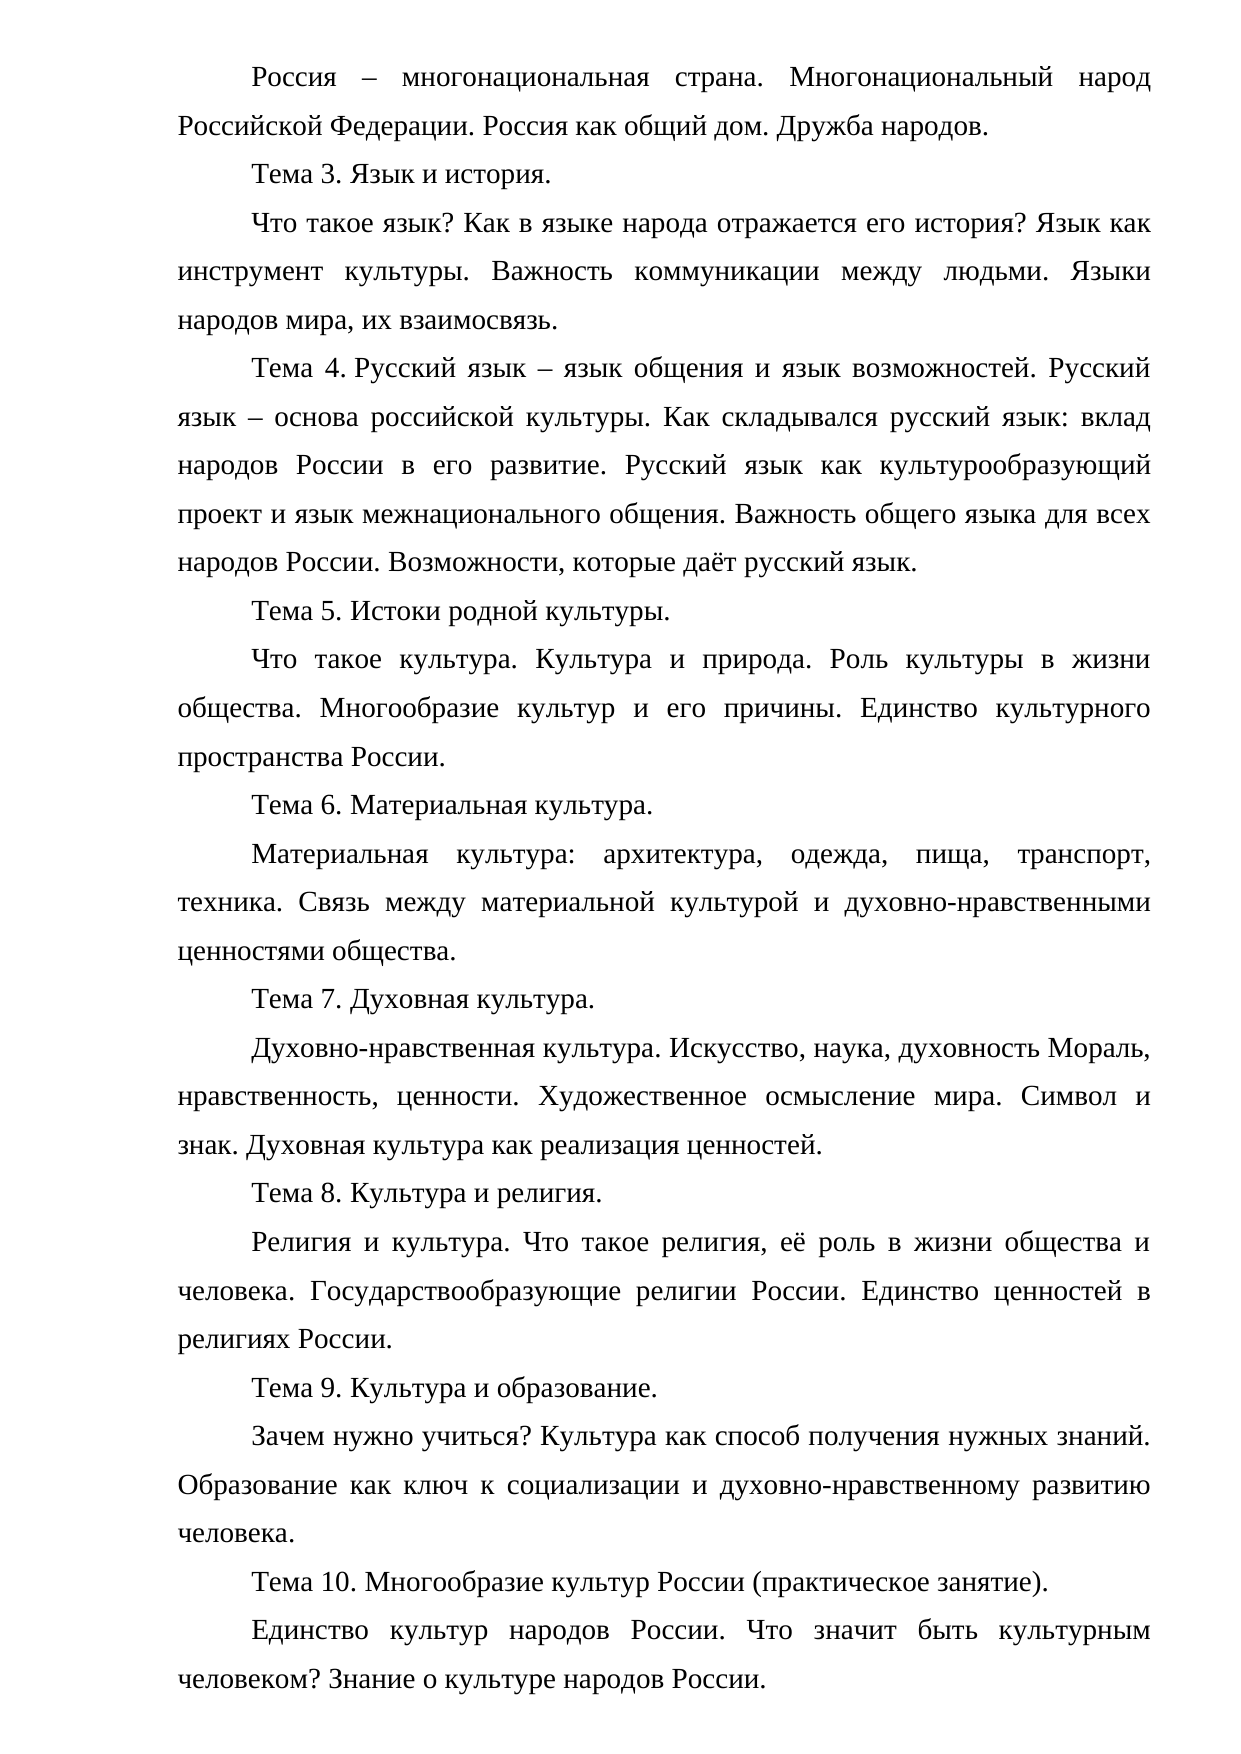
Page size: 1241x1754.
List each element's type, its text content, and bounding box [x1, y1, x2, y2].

text Тема 9. Культура и образование. [177, 1370, 1152, 1403]
text Тема 8. Культура и религия. [177, 1176, 1152, 1209]
text Что такое культура. Культура и природа. Роль культуры в жизни общества. Многообразие культур и его причины. Единство культурного пространства России. [177, 642, 1152, 772]
text Россия – многонациональная страна. Многонациональный народ Российской Федерации. Россия как общий дом. Дружба народов. [177, 59, 1152, 141]
text Материальная культура: архитектура, одежда, пища, транспорт, техника. Связь между материальной культурой и духовно-нравственными ценностями общества. [177, 836, 1152, 966]
text Единство культур народов России. Что значит быть культурным человеком? Знание о культуре народов России. [177, 1612, 1152, 1694]
text Тема 6. Материальная культура. [177, 787, 1152, 821]
text Духовно-нравственная культура. Искусство, наука, духовность Мораль, нравственность, ценности. Художественное осмысление мира. Символ и знак. Духовная культура как реализация ценностей. [177, 1030, 1152, 1161]
text Тема 3. Язык и история. [177, 156, 1152, 190]
text Тема 10. Многообразие культур России (практическое занятие). [177, 1564, 1152, 1597]
text Тема 4. Русский язык – язык общения и язык возможностей. Русский язык – основа российской культуры. Как складывался русский язык: вклад народов России в его развитие. Русский язык как культурообразующий проект и язык межнационального общения. Важность общего языка для всех народов России. Возможности, которые даёт русский язык. [177, 350, 1152, 578]
text Зачем нужно учиться? Культура как способ получения нужных знаний. Образование как ключ к социализации и духовно-нравственному развитию человека. [177, 1418, 1152, 1549]
text Что такое язык? Как в языке народа отражается его история? Язык как инструмент культуры. Важность коммуникации между людьми. Языки народов мира, их взаимосвязь. [177, 205, 1152, 335]
text Тема 7. Духовная культура. [177, 981, 1152, 1015]
text Религия и культура. Что такое религия, её роль в жизни общества и человека. Государствообразующие религии России. Единство ценностей в религиях России. [177, 1224, 1152, 1355]
text Тема 5. Истоки родной культуры. [177, 593, 1152, 627]
